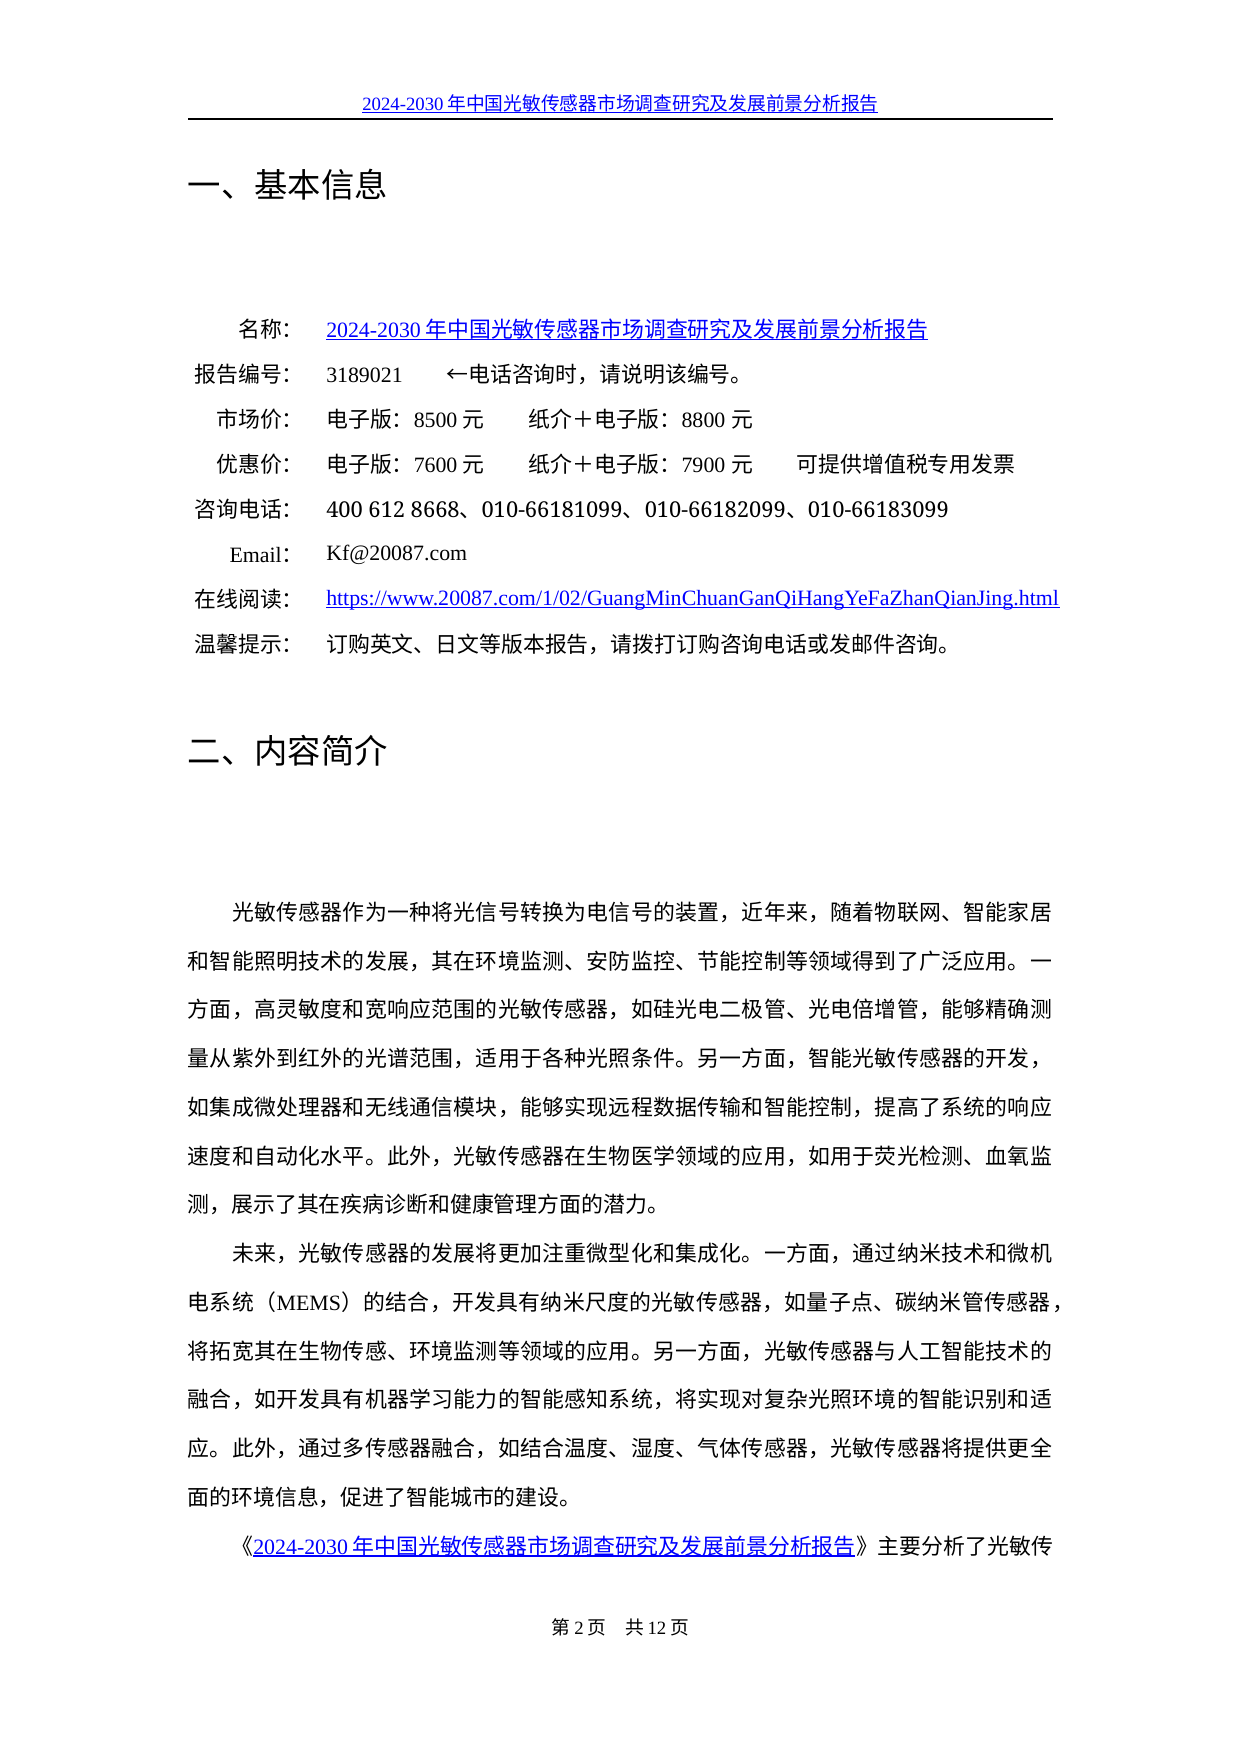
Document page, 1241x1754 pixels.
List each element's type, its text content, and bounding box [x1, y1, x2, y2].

table_cell 优惠价： [167, 447, 315, 492]
table_cell 电子版：8500 元 纸介＋电子版：8800 元 [315, 402, 1073, 447]
title 一、基本信息 [187, 150, 1053, 215]
table_cell 订购英文、日文等版本报告，请拨打订购咨询电话或发邮件咨询。 [315, 627, 1073, 672]
table_header 名称： [167, 312, 315, 357]
table_cell Kf@20087.com [315, 537, 1073, 582]
table_cell [315, 582, 1073, 627]
table_header 2024-2030年中国光敏传感器市场调查研究及发展前景分析报告 [315, 312, 1073, 357]
table_cell 在线阅读： [167, 582, 315, 627]
table_cell 温馨提示： [167, 627, 315, 672]
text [187, 894, 1053, 1561]
table_cell 市场价： [167, 402, 315, 447]
table_cell 电子版：7600 元 纸介＋电子版：7900 元 可提供增值税专用发票 [315, 447, 1073, 492]
table_cell 400 612 8668、010-66181099、010-66182099、010-66183099 [315, 492, 1073, 537]
table_cell Email： [167, 537, 315, 582]
title 二、内容简介 [187, 717, 1053, 782]
table_cell 3189021 ←电话咨询时，请说明该编号。 [315, 357, 1073, 402]
table_cell 咨询电话： [167, 492, 315, 537]
table_cell 报告编号： [167, 357, 315, 402]
